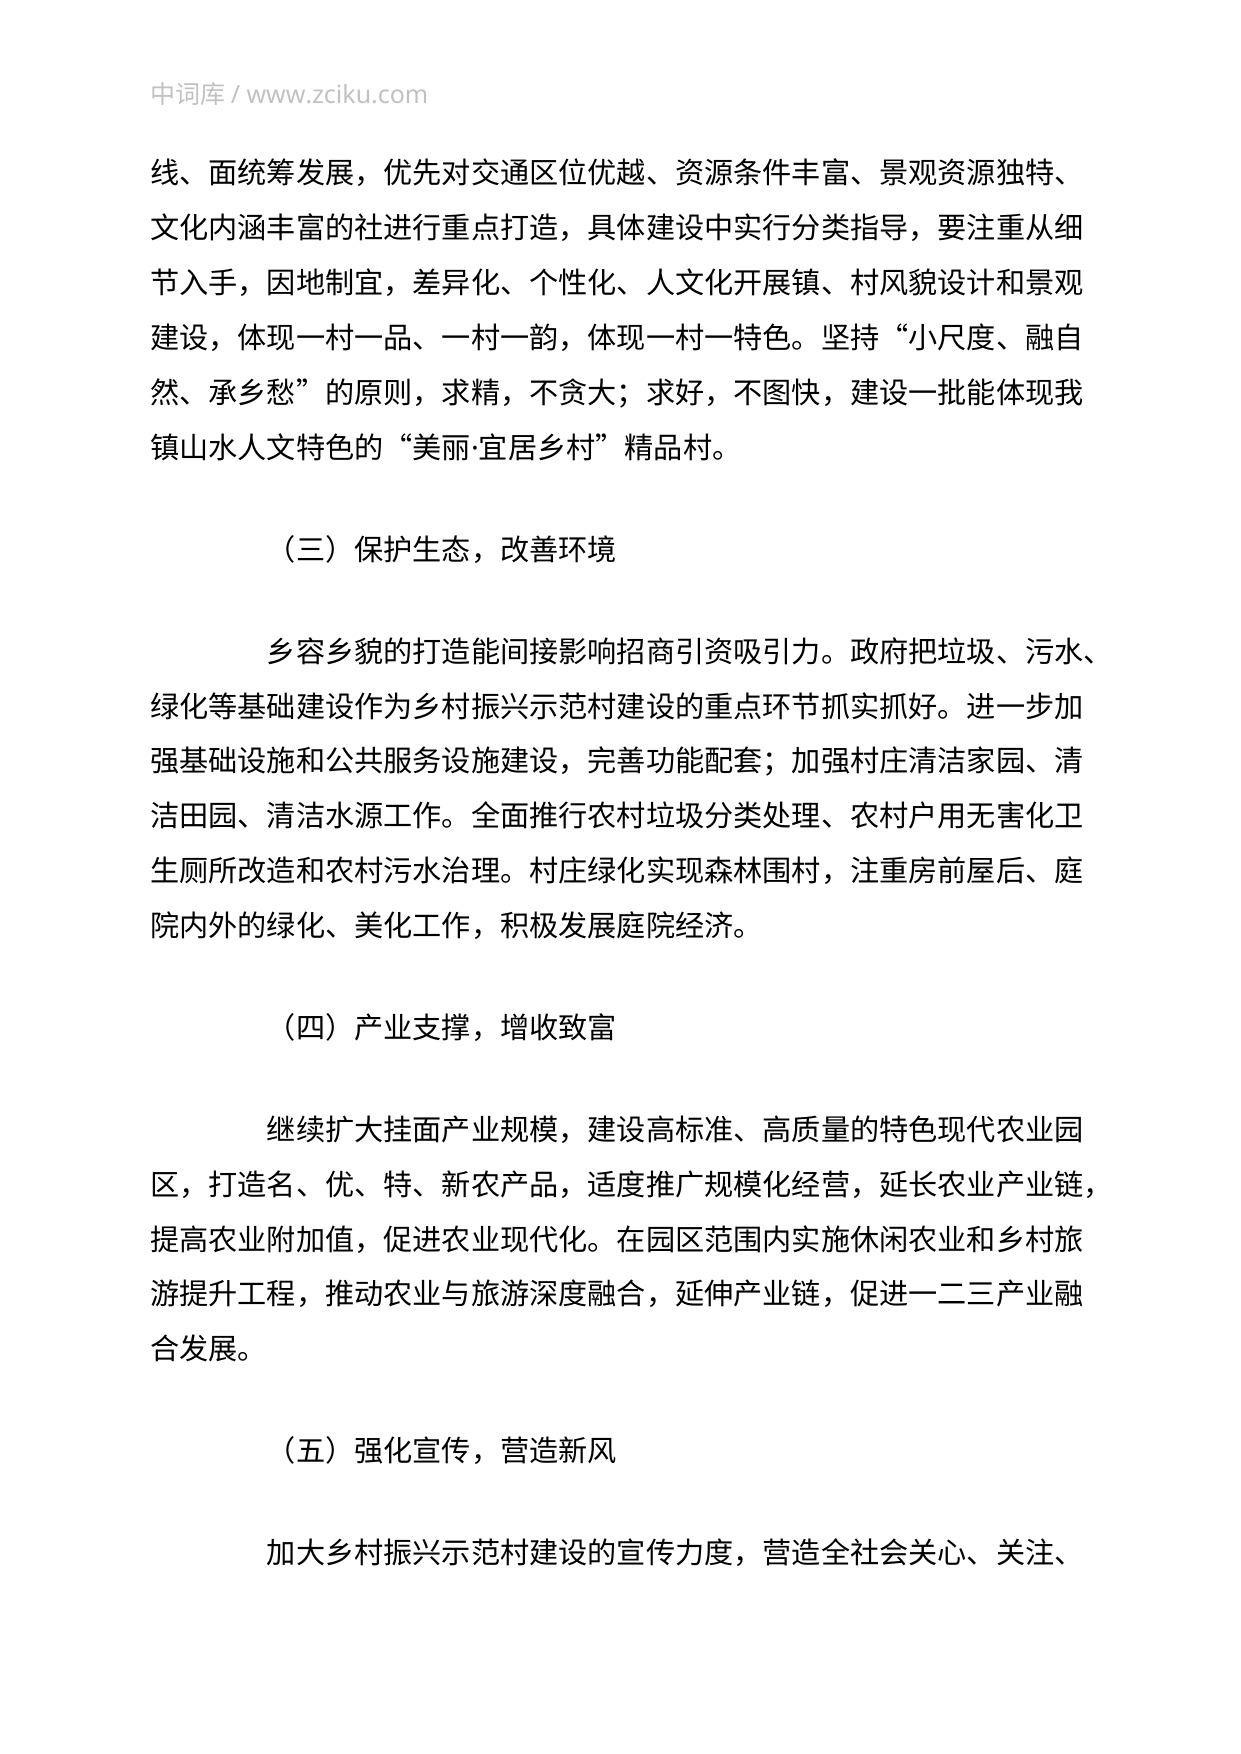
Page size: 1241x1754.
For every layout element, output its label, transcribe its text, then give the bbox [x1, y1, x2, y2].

text 继续扩大挂面产业规模，建设高标准、高质量的特色现代农业园区，打造名、优、特、新农产品，适度推广规模化经营，延长农业产业链，提高农业附加值，促进农业现代化。在园区范围内实施休闲农业和乡村旅游提升工程，推动农业与旅游深度融合，延伸产业链，促进一二三产业融合发展。 [150, 1106, 1090, 1368]
text （三）保护生态，改善环境 [150, 526, 1090, 569]
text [150, 1529, 1090, 1572]
text （四）产业支撑，增收致富 [150, 1004, 1090, 1047]
text （五）强化宣传，营造新风 [150, 1428, 1090, 1470]
text 乡容乡貌的打造能间接影响招商引资吸引力。政府把垃圾、污水、绿化等基础建设作为乡村振兴示范村建设的重点环节抓实抓好。进一步加强基础设施和公共服务设施建设，完善功能配套；加强村庄清洁家园、清洁田园、清洁水源工作。全面推行农村垃圾分类处理、农村户用无害化卫生厕所改造和农村污水治理。村庄绿化实现森林围村，注重房前屋后、庭院内外的绿化、美化工作，积极发展庭院经济。 [150, 628, 1090, 945]
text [150, 150, 1090, 467]
